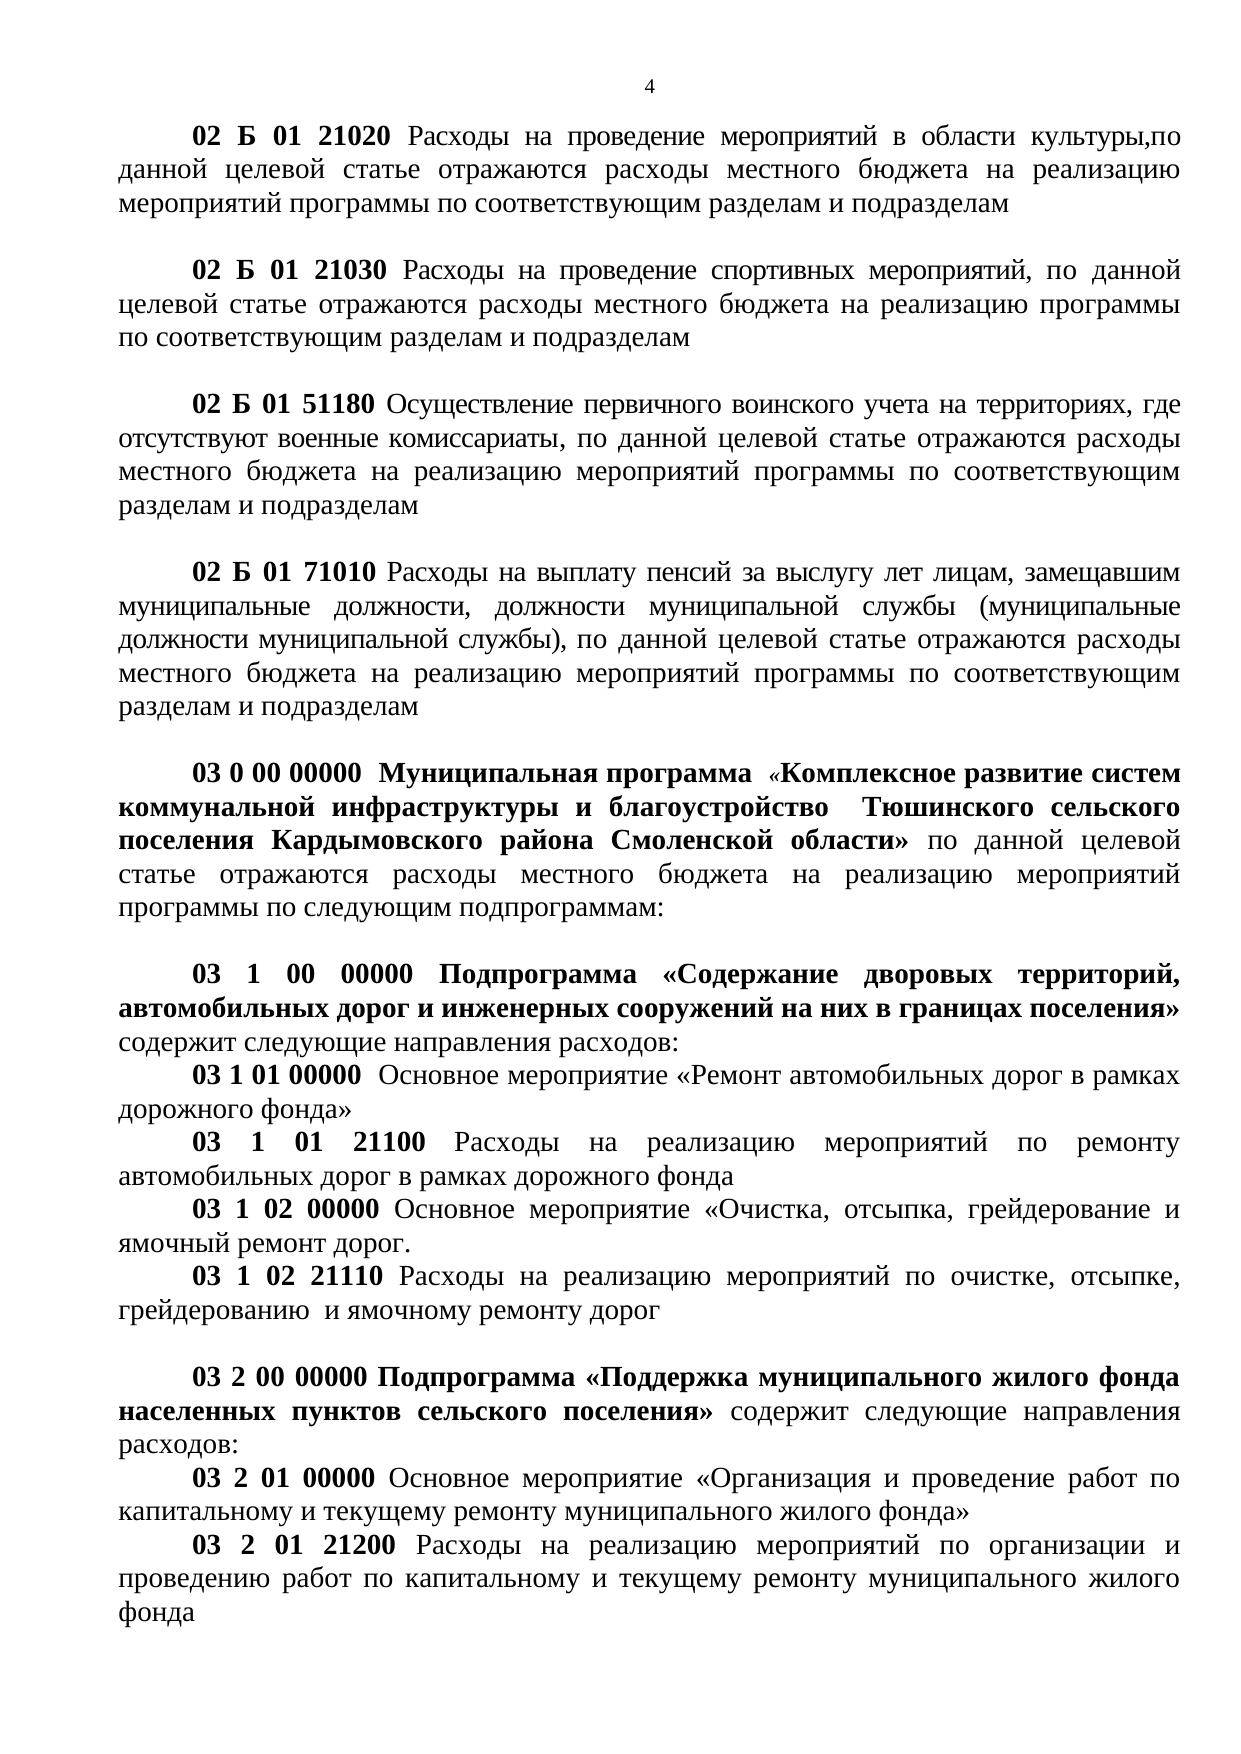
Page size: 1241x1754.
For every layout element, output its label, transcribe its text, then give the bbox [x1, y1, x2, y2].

text 03 1 00 00000 Подпрограмма «Содержание дворовых территорий, автомобильных дорог и инженерных сооружений на них в границах поселения» содержит следующие направления расходов: [118, 957, 1181, 1057]
text 02 Б 01 21020 Расходы на проведение мероприятий в области культуры,по данной целевой статье отражаются расходы местного бюджета на реализацию мероприятий программы по соответствующим разделам и подразделам [118, 118, 1181, 219]
text 03 2 01 21200 Расходы на реализацию мероприятий по организации и проведению работ по капитальному и текущему ремонту муниципального жилого фонда [118, 1527, 1181, 1627]
text 02 Б 01 71010 Расходы на выплату пенсий за выслугу лет лицам, замещавшим муниципальные должности, должности муниципальной службы (муниципальные должности муниципальной службы), по данной целевой статье отражаются расходы местного бюджета на реализацию мероприятий программы по соответствующим разделам и подразделам [118, 554, 1181, 722]
text 03 1 01 21100 Расходы на реализацию мероприятий по ремонту автомобильных дорог в рамках дорожного фонда [118, 1124, 1181, 1191]
text 03 2 01 00000 Основное мероприятие «Организация и проведение работ по капитальному и текущему ремонту муниципального жилого фонда» [118, 1460, 1181, 1527]
text 02 Б 01 51180 Осуществление первичного воинского учета на территориях, где отсутствуют военные комиссариаты, по данной целевой статье отражаются расходы местного бюджета на реализацию мероприятий программы по соответствующим разделам и подразделам [118, 386, 1181, 521]
text 03 1 01 00000 Основное мероприятие «Ремонт автомобильных дорог в рамках дорожного фонда» [118, 1057, 1181, 1124]
text 03 1 02 00000 Основное мероприятие «Очистка, отсыпка, грейдерование и ямочный ремонт дорог. [118, 1191, 1181, 1258]
text 02 Б 01 21030 Расходы на проведение спортивных мероприятий, по данной целевой статье отражаются расходы местного бюджета на реализацию программы по соответствующим разделам и подразделам [118, 252, 1181, 353]
text 03 0 00 00000 Муниципальная программа «Комплексное развитие систем коммунальной инфраструктуры и благоустройство Тюшинского сельского поселения Кардымовского района Смоленской области» по данной целевой статье отражаются расходы местного бюджета на реализацию мероприятий программы по следующим подпрограммам: [118, 755, 1181, 923]
text 03 2 00 00000 Подпрограмма «Поддержка муниципального жилого фонда населенных пунктов сельского поселения» содержит следующие направления расходов: [118, 1359, 1181, 1460]
text 03 1 02 21110 Расходы на реализацию мероприятий по очистке, отсыпке, грейдерованию и ямочному ремонту дорог [118, 1258, 1181, 1326]
